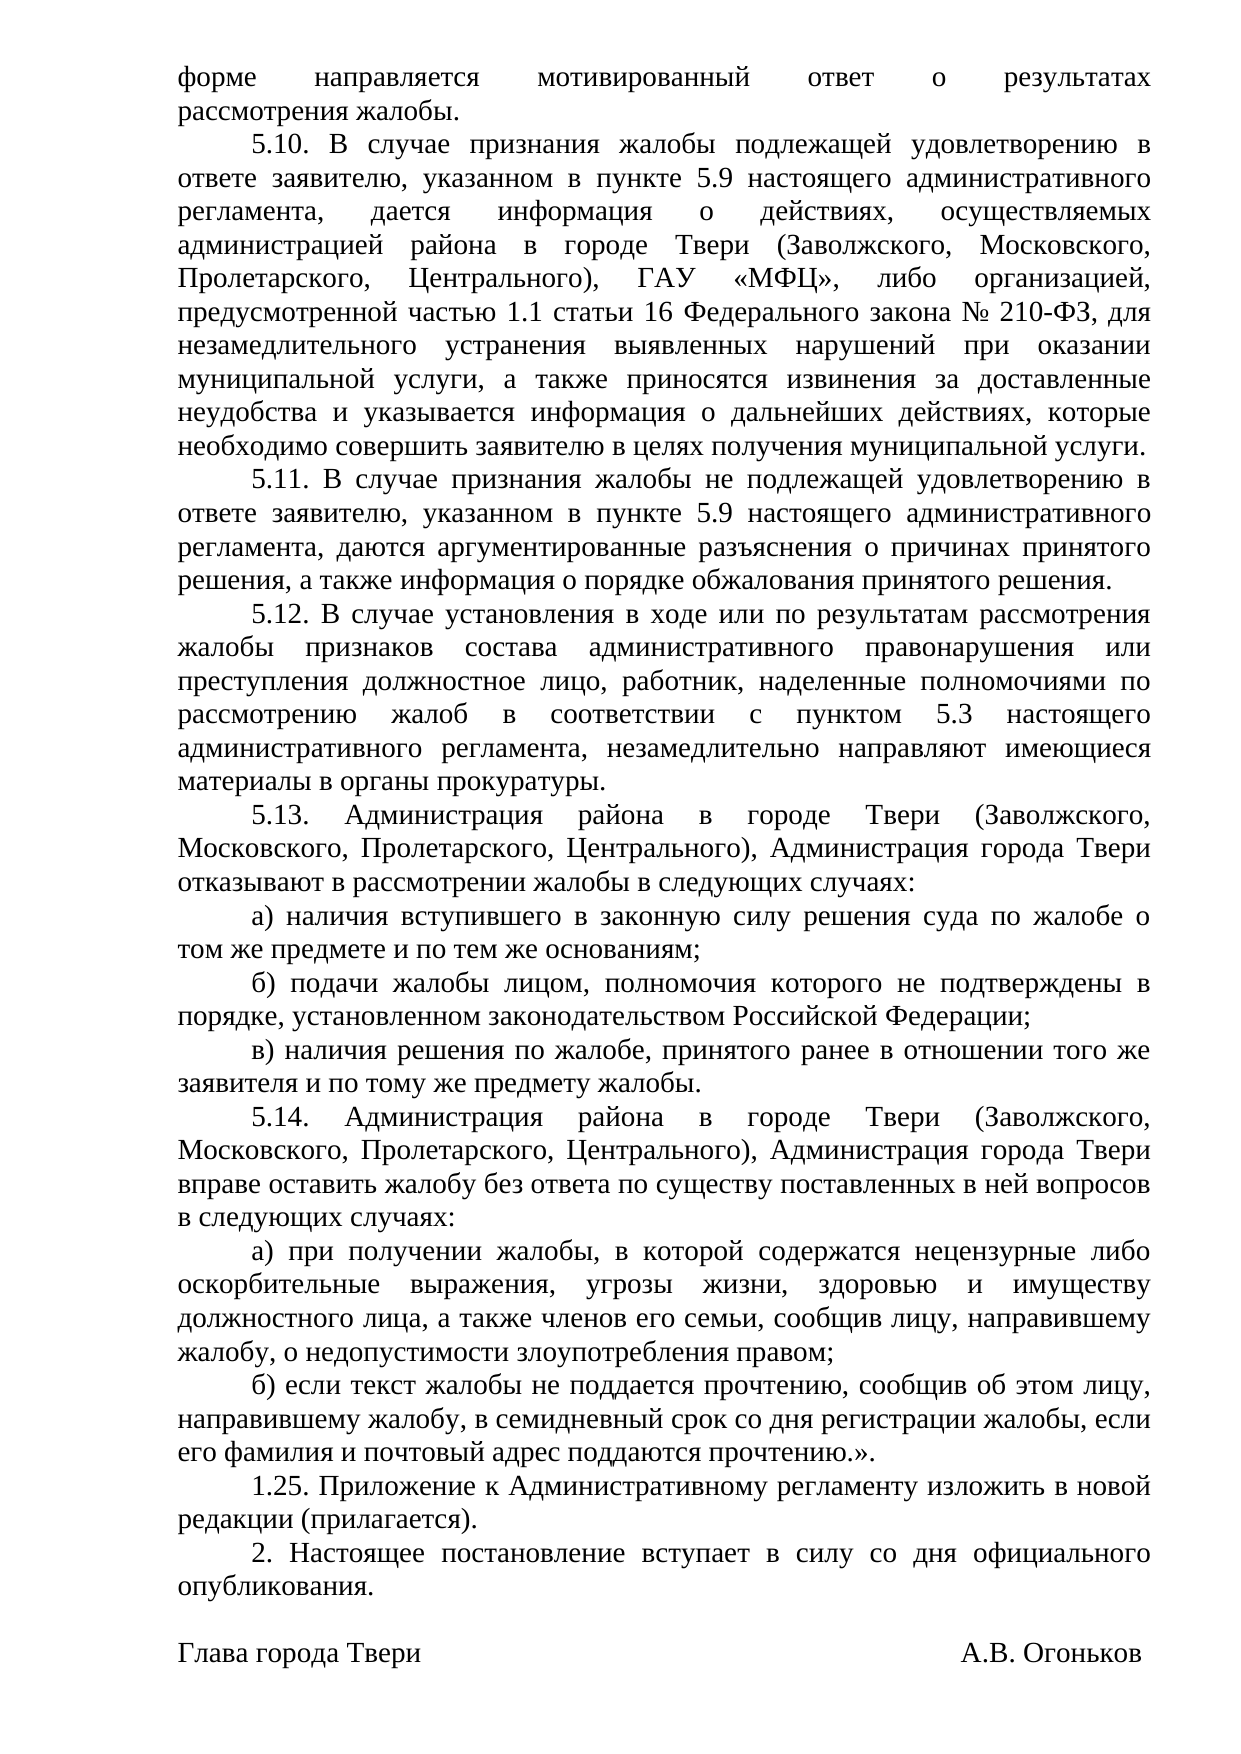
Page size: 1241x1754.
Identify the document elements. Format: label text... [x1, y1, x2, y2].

text Глава города Твери А.В. Огоньков [177, 1636, 1152, 1669]
text б) подачи жалобы лицом, полномочия которого не подтверждены в порядке, установленном законодательством Российской Федерации; [177, 965, 1152, 1032]
text б) если текст жалобы не поддается прочтению, сообщив об этом лицу, направившему жалобу, в семидневный срок со дня регистрации жалобы, если его фамилия и почтовый адрес поддаются прочтению.». [177, 1367, 1152, 1468]
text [177, 59, 1152, 126]
text 5.12. В случае установления в ходе или по результатам рассмотрения жалобы признаков состава административного правонарушения или преступления должностное лицо, работник, наделенные полномочиями по рассмотрению жалоб в соответствии с пунктом 5.3 настоящего административного регламента, незамедлительно направляют имеющиеся материалы в органы прокуратуры. [177, 596, 1152, 797]
text 1.25. Приложение к Административному регламенту изложить в новой редакции (прилагается). [177, 1468, 1152, 1535]
text 2. Настоящее постановление вступает в силу со дня официального опубликования. [177, 1535, 1152, 1602]
text в) наличия решения по жалобе, принятого ранее в отношении того же заявителя и по тому же предмету жалобы. [177, 1032, 1152, 1099]
text 5.13. Администрация района в городе Твери (Заволжского, Московского, Пролетарского, Центрального), Администрация города Твери отказывают в рассмотрении жалобы в следующих случаях: [177, 797, 1152, 898]
text 5.14. Администрация района в городе Твери (Заволжского, Московского, Пролетарского, Центрального), Администрация города Твери вправе оставить жалобу без ответа по существу поставленных в ней вопросов в следующих случаях: [177, 1099, 1152, 1233]
text а) при получении жалобы, в которой содержатся нецензурные либо оскорбительные выражения, угрозы жизни, здоровью и имуществу должностного лица, а также членов его семьи, сообщив лицу, направившему жалобу, о недопустимости злоупотребления правом; [177, 1233, 1152, 1367]
text 5.10. В случае признания жалобы подлежащей удовлетворению в ответе заявителю, указанном в пункте 5.9 настоящего административного регламента, дается информация о действиях, осуществляемых администрацией района в городе Твери (Заволжского, Московского, Пролетарского, Центрального), ГАУ «МФЦ», либо организацией, предусмотренной частью 1.1 статьи 16 Федерального закона № 210-ФЗ, для незамедлительного устранения выявленных нарушений при оказании муниципальной услуги, а также приносятся извинения за доставленные неудобства и указывается информация о дальнейших действиях, которые необходимо совершить заявителю в целях получения муниципальной услуги. [177, 126, 1152, 462]
text 5.11. В случае признания жалобы не подлежащей удовлетворению в ответе заявителю, указанном в пункте 5.9 настоящего административного регламента, даются аргументированные разъяснения о причинах принятого решения, а также информация о порядке обжалования принятого решения. [177, 462, 1152, 596]
text а) наличия вступившего в законную силу решения суда по жалобе о том же предмете и по тем же основаниям; [177, 898, 1152, 965]
